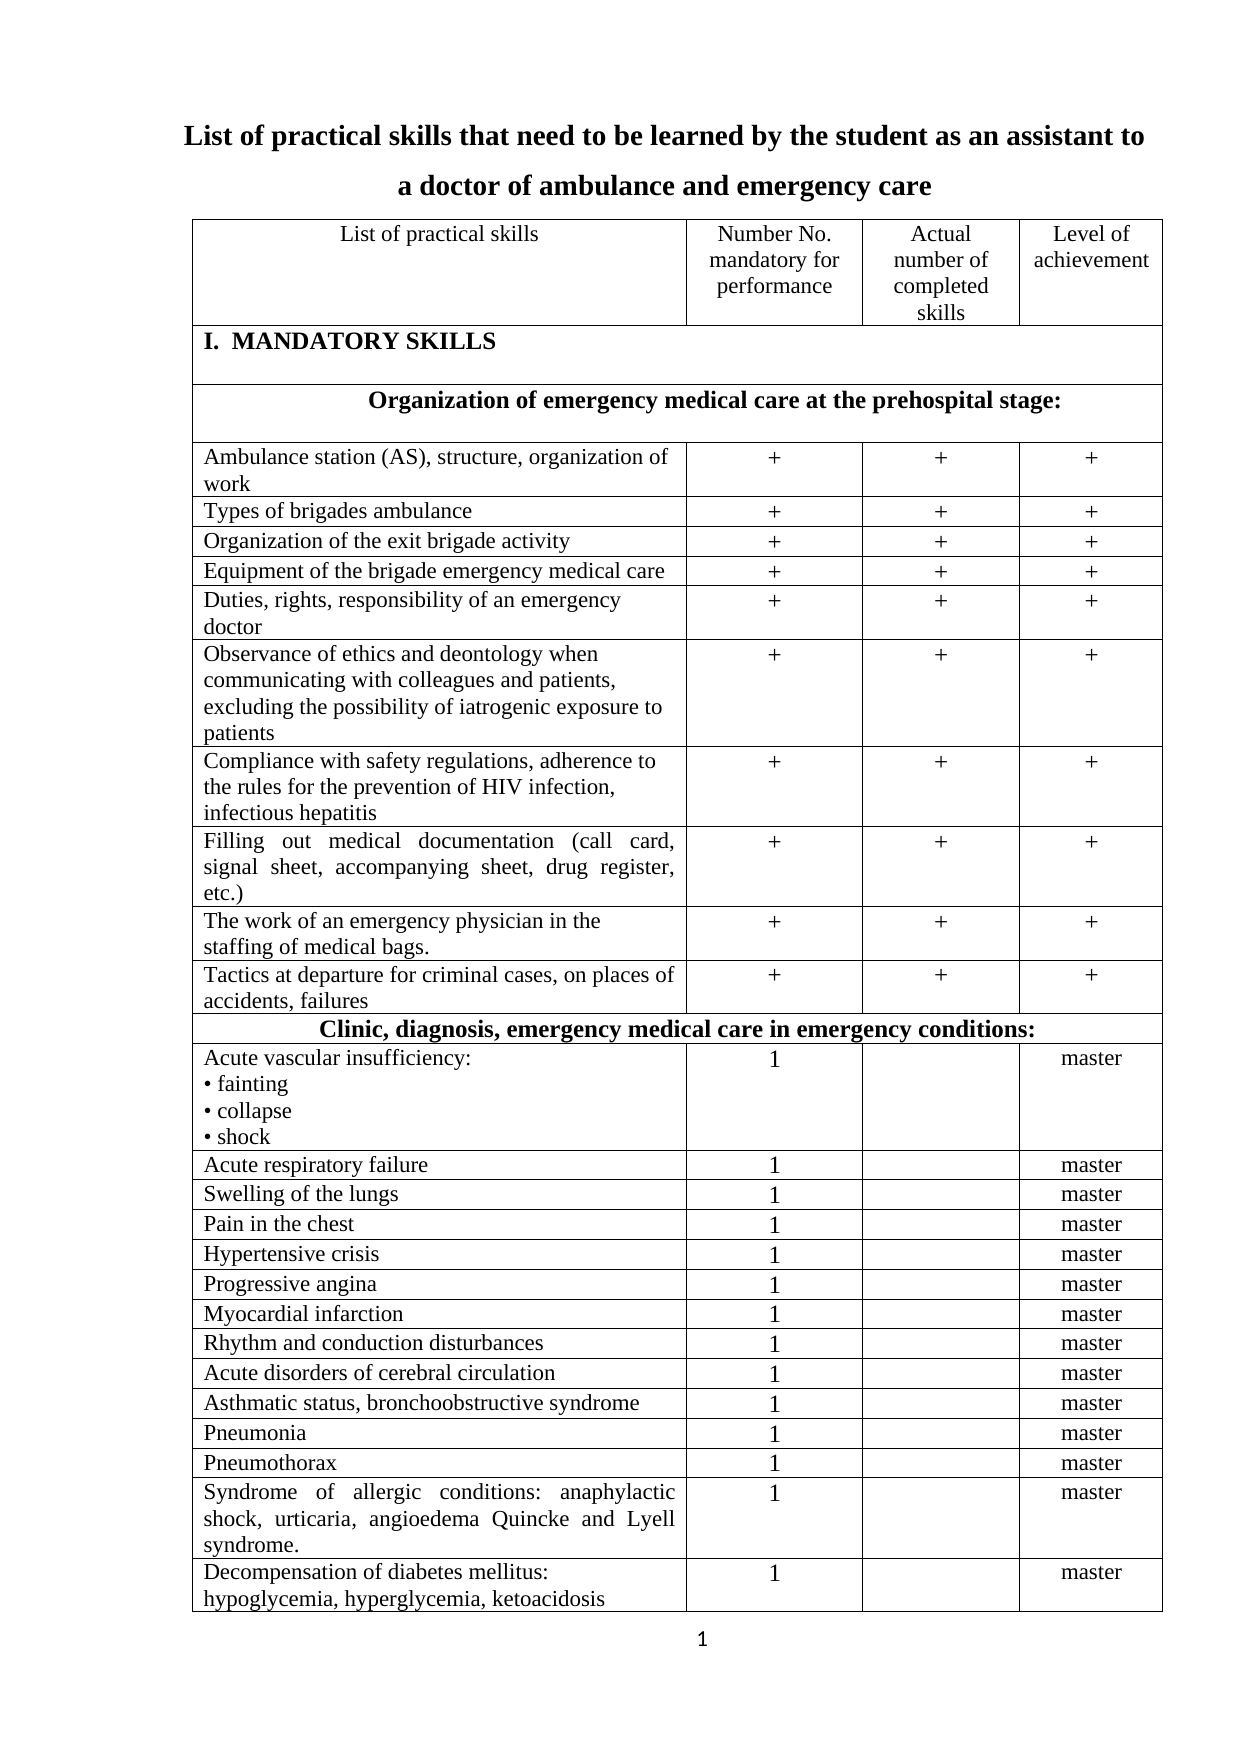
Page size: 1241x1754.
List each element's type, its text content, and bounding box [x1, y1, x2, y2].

table_cell + [687, 961, 862, 1013]
table_cell + [863, 640, 1019, 746]
table_cell + [1020, 443, 1162, 496]
table_cell master [1020, 1210, 1162, 1239]
table_cell 1 [687, 1044, 862, 1149]
table_cell Clinic, diagnosis, emergency medical care in emergency conditions: [193, 1014, 1162, 1043]
table_cell 1 [687, 1419, 862, 1447]
table_cell + [1020, 557, 1162, 585]
table_cell Hypertensive crisis [193, 1240, 686, 1269]
table_cell 1 [687, 1449, 862, 1477]
table_cell 1 [687, 1329, 862, 1358]
table_cell master [1020, 1419, 1162, 1447]
table_cell 1 [687, 1300, 862, 1328]
table_cell [863, 1449, 1019, 1477]
table_cell Rhythm and conduction disturbances [193, 1329, 686, 1358]
table_cell + [863, 497, 1019, 526]
table_cell [863, 1044, 1019, 1149]
table_cell + [687, 827, 862, 906]
table_cell + [863, 527, 1019, 556]
table_cell [863, 1329, 1019, 1358]
table_cell Syndrome of allergic conditions: anaphylactic shock, urticaria, angioedema Quincke and Lyell syndrome. [193, 1478, 686, 1557]
table_cell [863, 1151, 1019, 1179]
table_cell + [1020, 747, 1162, 826]
table_cell Types of brigades ambulance [193, 497, 686, 526]
table_cell + [687, 907, 862, 959]
table_cell + [1020, 640, 1162, 746]
table_cell [863, 1419, 1019, 1447]
table_header List of practical skills [193, 220, 686, 325]
table_cell Organization of emergency medical care at the prehospital stage: [193, 385, 1162, 442]
table_cell 1 [687, 1359, 862, 1388]
table_cell Equipment of the brigade emergency medical care [193, 557, 686, 585]
table_cell + [1020, 586, 1162, 639]
table_cell + [863, 907, 1019, 959]
table_cell master [1020, 1180, 1162, 1209]
table_cell Tactics at departure for criminal cases, on places of accidents, failures [193, 961, 686, 1013]
table_cell 1 [687, 1151, 862, 1179]
table_cell master [1020, 1329, 1162, 1358]
table_cell Swelling of the lungs [193, 1180, 686, 1209]
table_cell master [1020, 1151, 1162, 1179]
table_cell + [1020, 527, 1162, 556]
table_cell + [1020, 961, 1162, 1013]
table_cell The work of an emergency physician in the staffing of medical bags. [193, 907, 686, 959]
table_cell 1 [687, 1270, 862, 1298]
table_cell master [1020, 1449, 1162, 1477]
table_cell + [687, 586, 862, 639]
table_cell + [1020, 827, 1162, 906]
table_cell + [863, 827, 1019, 906]
table_cell [863, 1359, 1019, 1388]
table_cell Organization of the exit brigade activity [193, 527, 686, 556]
table_cell Pain in the chest [193, 1210, 686, 1239]
table_cell master [1020, 1478, 1162, 1557]
table_cell Acute disorders of cerebral circulation [193, 1359, 686, 1388]
table_cell Filling out medical documentation (call card, signal sheet, accompanying sheet, drug register, etc.) [193, 827, 686, 906]
table_cell 1 [687, 1180, 862, 1209]
table_cell Pneumothorax [193, 1449, 686, 1477]
table_cell + [863, 961, 1019, 1013]
table_cell 1 [687, 1559, 862, 1611]
table_cell Decompensation of diabetes mellitus: hypoglycemia, hyperglycemia, ketoacidosis [193, 1559, 686, 1611]
table_cell Progressive angina [193, 1270, 686, 1298]
table_header Actual number of completed skills [863, 220, 1019, 325]
table_cell [863, 1180, 1019, 1209]
table_cell master [1020, 1300, 1162, 1328]
table_cell + [687, 443, 862, 496]
table_cell [863, 1559, 1019, 1611]
table_cell + [863, 443, 1019, 496]
table_cell master [1020, 1044, 1162, 1149]
table_cell + [863, 557, 1019, 585]
table_cell [863, 1300, 1019, 1328]
table_cell [863, 1210, 1019, 1239]
table_cell + [863, 747, 1019, 826]
table_cell 1 [687, 1210, 862, 1239]
table_cell + [687, 527, 862, 556]
table_header Number No. mandatory for performance [687, 220, 862, 325]
table_cell 1 [687, 1240, 862, 1269]
table_cell [863, 1389, 1019, 1418]
table_cell Compliance with safety regulations, adherence to the rules for the prevention of HIV infection, infectious hepatitis [193, 747, 686, 826]
text List of practical skills that need to be learned by the student as an assistant to a doctor of ambulance and emergency care [177, 118, 1152, 202]
table_cell + [687, 747, 862, 826]
table_cell Acute vascular insufficiency: • fainting • collapse • shock [193, 1044, 686, 1149]
table_cell master [1020, 1559, 1162, 1611]
table_cell master [1020, 1359, 1162, 1388]
table_cell 1 [687, 1389, 862, 1418]
table_cell I. MANDATORY SKILLS [193, 326, 1162, 384]
table_cell + [1020, 497, 1162, 526]
table_cell + [687, 497, 862, 526]
table_cell 1 [687, 1478, 862, 1557]
table_cell master [1020, 1240, 1162, 1269]
table_cell Ambulance station (AS), structure, organization of work [193, 443, 686, 496]
table_header Level of achievement [1020, 220, 1162, 325]
table_cell + [1020, 907, 1162, 959]
table_cell [863, 1240, 1019, 1269]
table_cell + [863, 586, 1019, 639]
table_cell + [687, 557, 862, 585]
table_cell Myocardial infarction [193, 1300, 686, 1328]
table_cell master [1020, 1389, 1162, 1418]
table_cell Acute respiratory failure [193, 1151, 686, 1179]
table_cell + [687, 640, 862, 746]
table_cell master [1020, 1270, 1162, 1298]
table_cell [863, 1478, 1019, 1557]
table_cell Asthmatic status, bronchoobstructive syndrome [193, 1389, 686, 1418]
table_cell Observance of ethics and deontology when communicating with colleagues and patients, excluding the possibility of iatrogenic exposure to patients [193, 640, 686, 746]
table_cell Duties, rights, responsibility of an emergency doctor [193, 586, 686, 639]
table_cell [863, 1270, 1019, 1298]
table_cell Pneumonia [193, 1419, 686, 1447]
